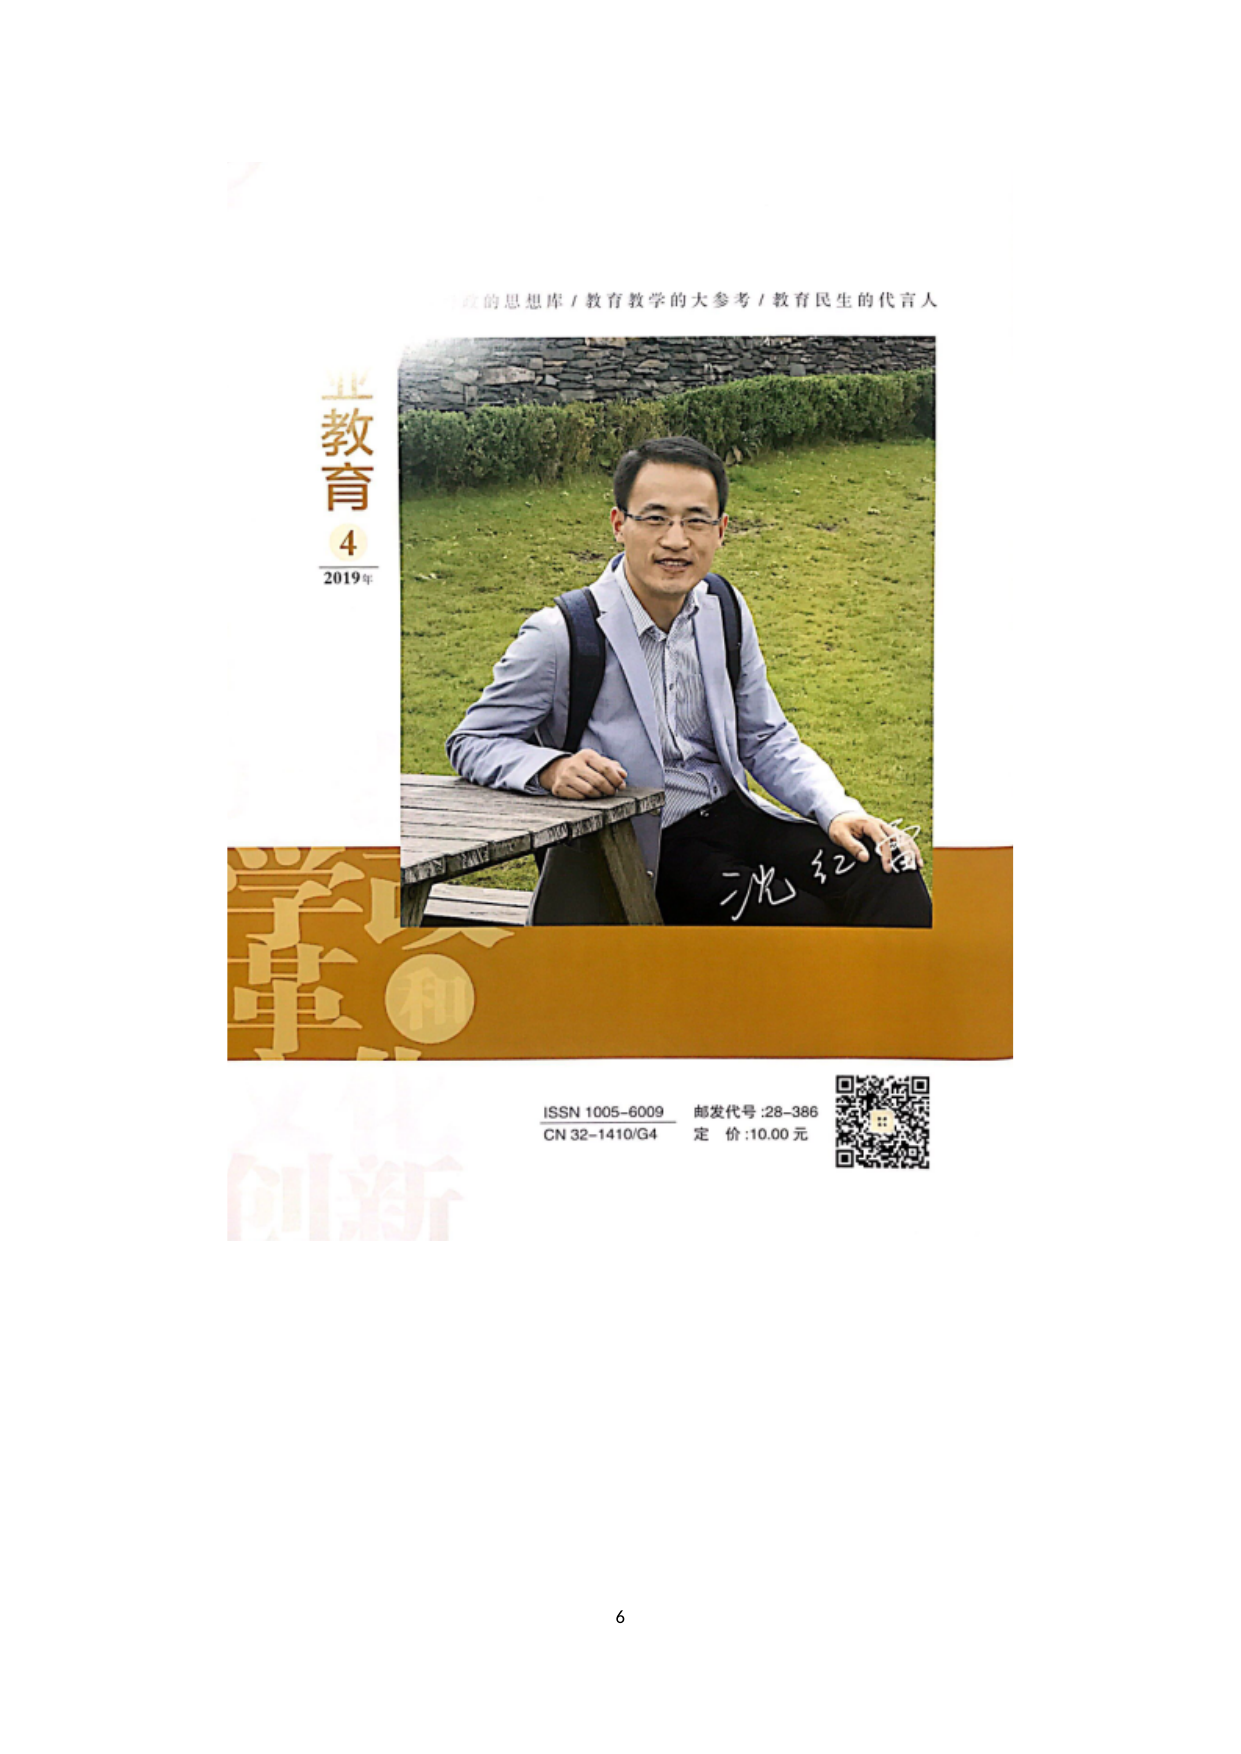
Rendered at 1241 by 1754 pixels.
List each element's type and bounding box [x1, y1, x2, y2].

picture [227, 162, 1014, 1241]
